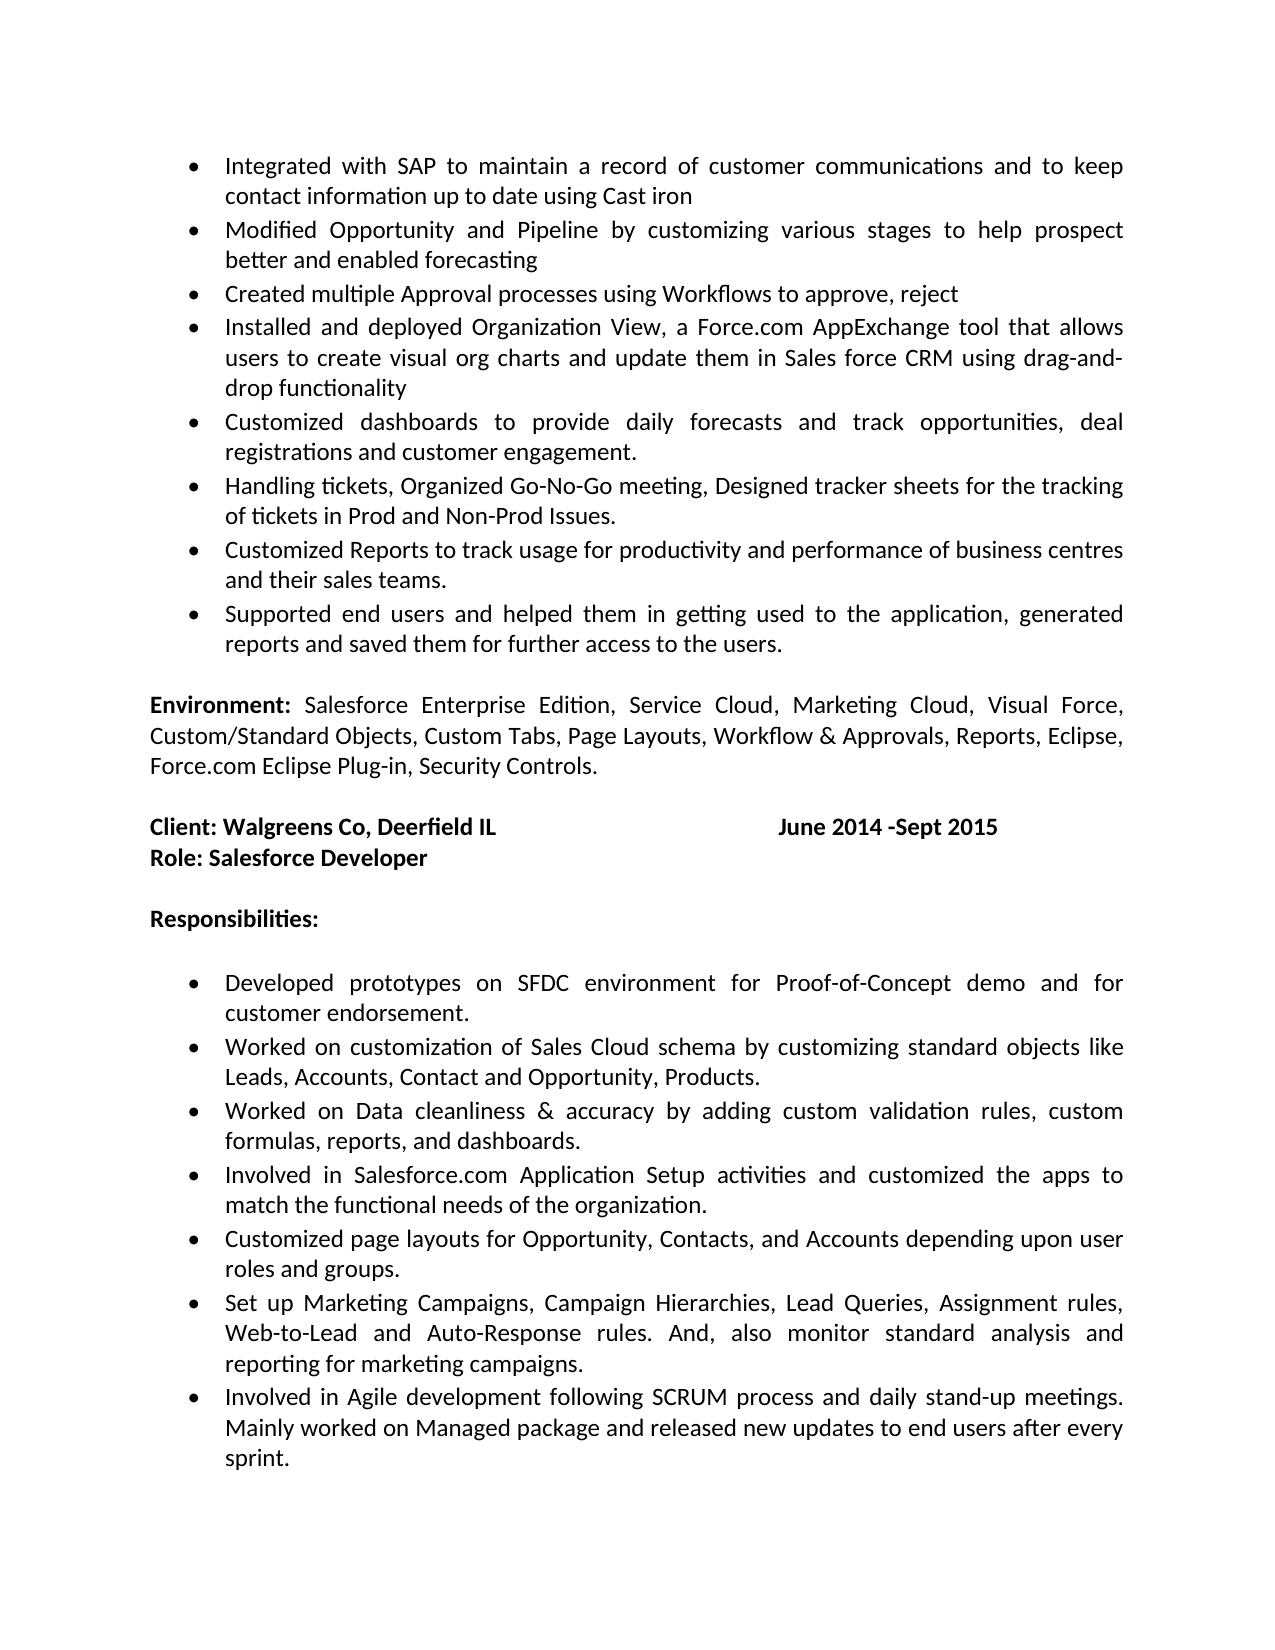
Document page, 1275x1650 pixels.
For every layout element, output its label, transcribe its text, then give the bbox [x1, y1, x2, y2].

list Customized Reports to track usage for productivity and performance of business centres and their sales teams. [187, 534, 1125, 595]
list Customized page layouts for Opportunity, Contacts, and Accounts depending upon user roles and groups. [187, 1223, 1125, 1284]
list Involved in Agile development following SCRUM process and daily stand-up meetings. Mainly worked on Managed package and released new updates to end users after every sprint. [187, 1381, 1125, 1473]
list Created multiple Approval processes using Workflows to approve, reject [187, 278, 1125, 308]
list Worked on Data cleanliness & accuracy by adding custom validation rules, custom formulas, reports, and dashboards. [187, 1095, 1125, 1156]
text Client: Walgreens Co, Deerfield IL June 2014 -Sept 2015 [150, 811, 1125, 842]
text Responsibilities: [150, 903, 1125, 933]
list Modified Opportunity and Pipeline by customizing various stages to help prospect better and enabled forecasting [187, 214, 1125, 275]
text Role: Salesforce Developer [150, 842, 1125, 872]
list Integrated with SAP to maintain a record of customer communications and to keep contact information up to date using Cast iron [187, 150, 1125, 211]
list Developed prototypes on SFDC environment for Proof-of-Concept demo and for customer endorsement. [187, 967, 1125, 1028]
list Customized dashboards to provide daily forecasts and track opportunities, deal registrations and customer engagement. [187, 406, 1125, 467]
list Installed and deployed Organization View, a Force.com AppExchange tool that allows users to create visual org charts and update them in Sales force CRM using drag-and-drop functionality [187, 311, 1125, 403]
list Supported end users and helped them in getting used to the application, generated reports and saved them for further access to the users. [187, 598, 1125, 659]
list Set up Marketing Campaigns, Campaign Hierarchies, Lead Queries, Assignment rules, Web-to-Lead and Auto-Response rules. And, also monitor standard analysis and reporting for marketing campaigns. [187, 1287, 1125, 1378]
list Handling tickets, Organized Go-No-Go meeting, Designed tracker sheets for the tracking of tickets in Prod and Non-Prod Issues. [187, 470, 1125, 531]
list Worked on customization of Sales Cloud schema by customizing standard objects like Leads, Accounts, Contact and Opportunity, Products. [187, 1031, 1125, 1092]
list Involved in Salesforce.com Application Setup activities and customized the apps to match the functional needs of the organization. [187, 1159, 1125, 1220]
text Environment: Salesforce Enterprise Edition, Service Cloud, Marketing Cloud, Visual Force, Custom/Standard Objects, Custom Tabs, Page Layouts, Workflow & Approvals, Reports, Eclipse, Force.com Eclipse Plug-in, Security Controls. [150, 689, 1125, 781]
